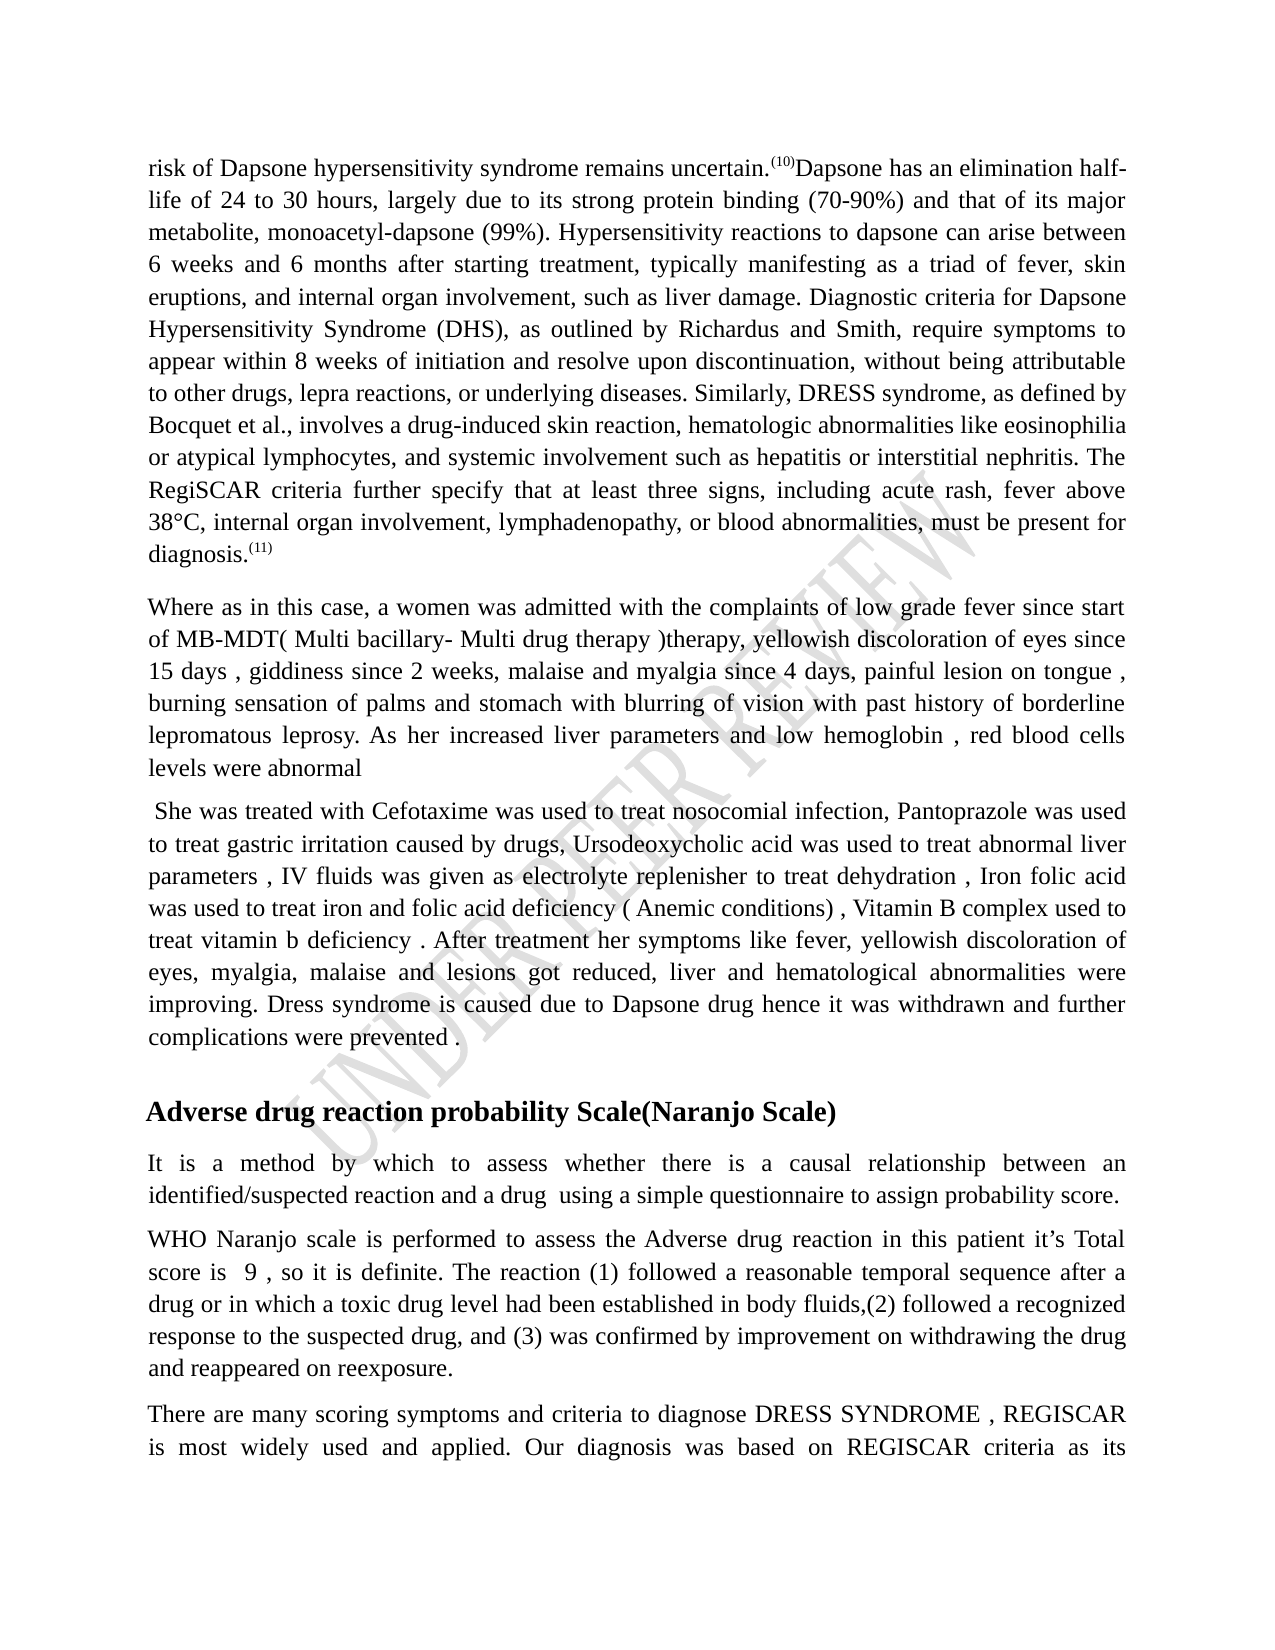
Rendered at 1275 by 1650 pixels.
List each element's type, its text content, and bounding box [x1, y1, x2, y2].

text It is a method by which to assess whether there is a causal relationship between an identified/suspected reaction and a drug using a simple questionnaire to assign probability score. [147, 1148, 1127, 1209]
text Where as in this case, a women was admitted with the complaints of low grade fever since start of MB-MDT( Multi bacillary- Multi drug therapy )therapy, yellowish discoloration of eyes since 15 days , giddiness since 2 weeks, malaise and myalgia since 4 days, painful lesion on tongue , burning sensation of palms and stomach with blurring of vision with past history of borderline lepromatous leprosy. As her increased liver parameters and low hemoglobin , red blood cells levels were abnormal [147, 592, 1127, 781]
text She was treated with Cefotaxime was used to treat nosocomial infection, Pantoprazole was used to treat gastric irritation caused by drugs, Ursodeoxycholic acid was used to treat abnormal liver parameters , IV fluids was given as electrolyte replenisher to treat dehydration , Iron folic acid was used to treat iron and folic acid deficiency ( Anemic conditions) , Vitamin B complex used to treat vitamin b deficiency . After treatment her symptoms like fever, yellowish discoloration of eyes, myalgia, malaise and lesions got reduced, liver and hematological abnormalities were improving. Dress syndrome is caused due to Dapsone drug hence it was withdrawn and further complications were prevented . [147, 796, 1127, 1051]
text WHO Naranjo scale is performed to assess the Adverse drug reaction in this patient it’s Total score is 9 , so it is definite. The reaction (1) followed a reasonable temporal sequence after a drug or in which a toxic drug level had been established in body fluids,(2) followed a recognized response to the suspected drug, and (3) was confirmed by improvement on withdrawing the drug and reappeared on reexposure. [147, 1224, 1127, 1382]
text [147, 153, 1127, 568]
text Adverse drug reaction probability Scale(Naranjo Scale) [145, 1094, 1127, 1128]
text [147, 1399, 1127, 1460]
